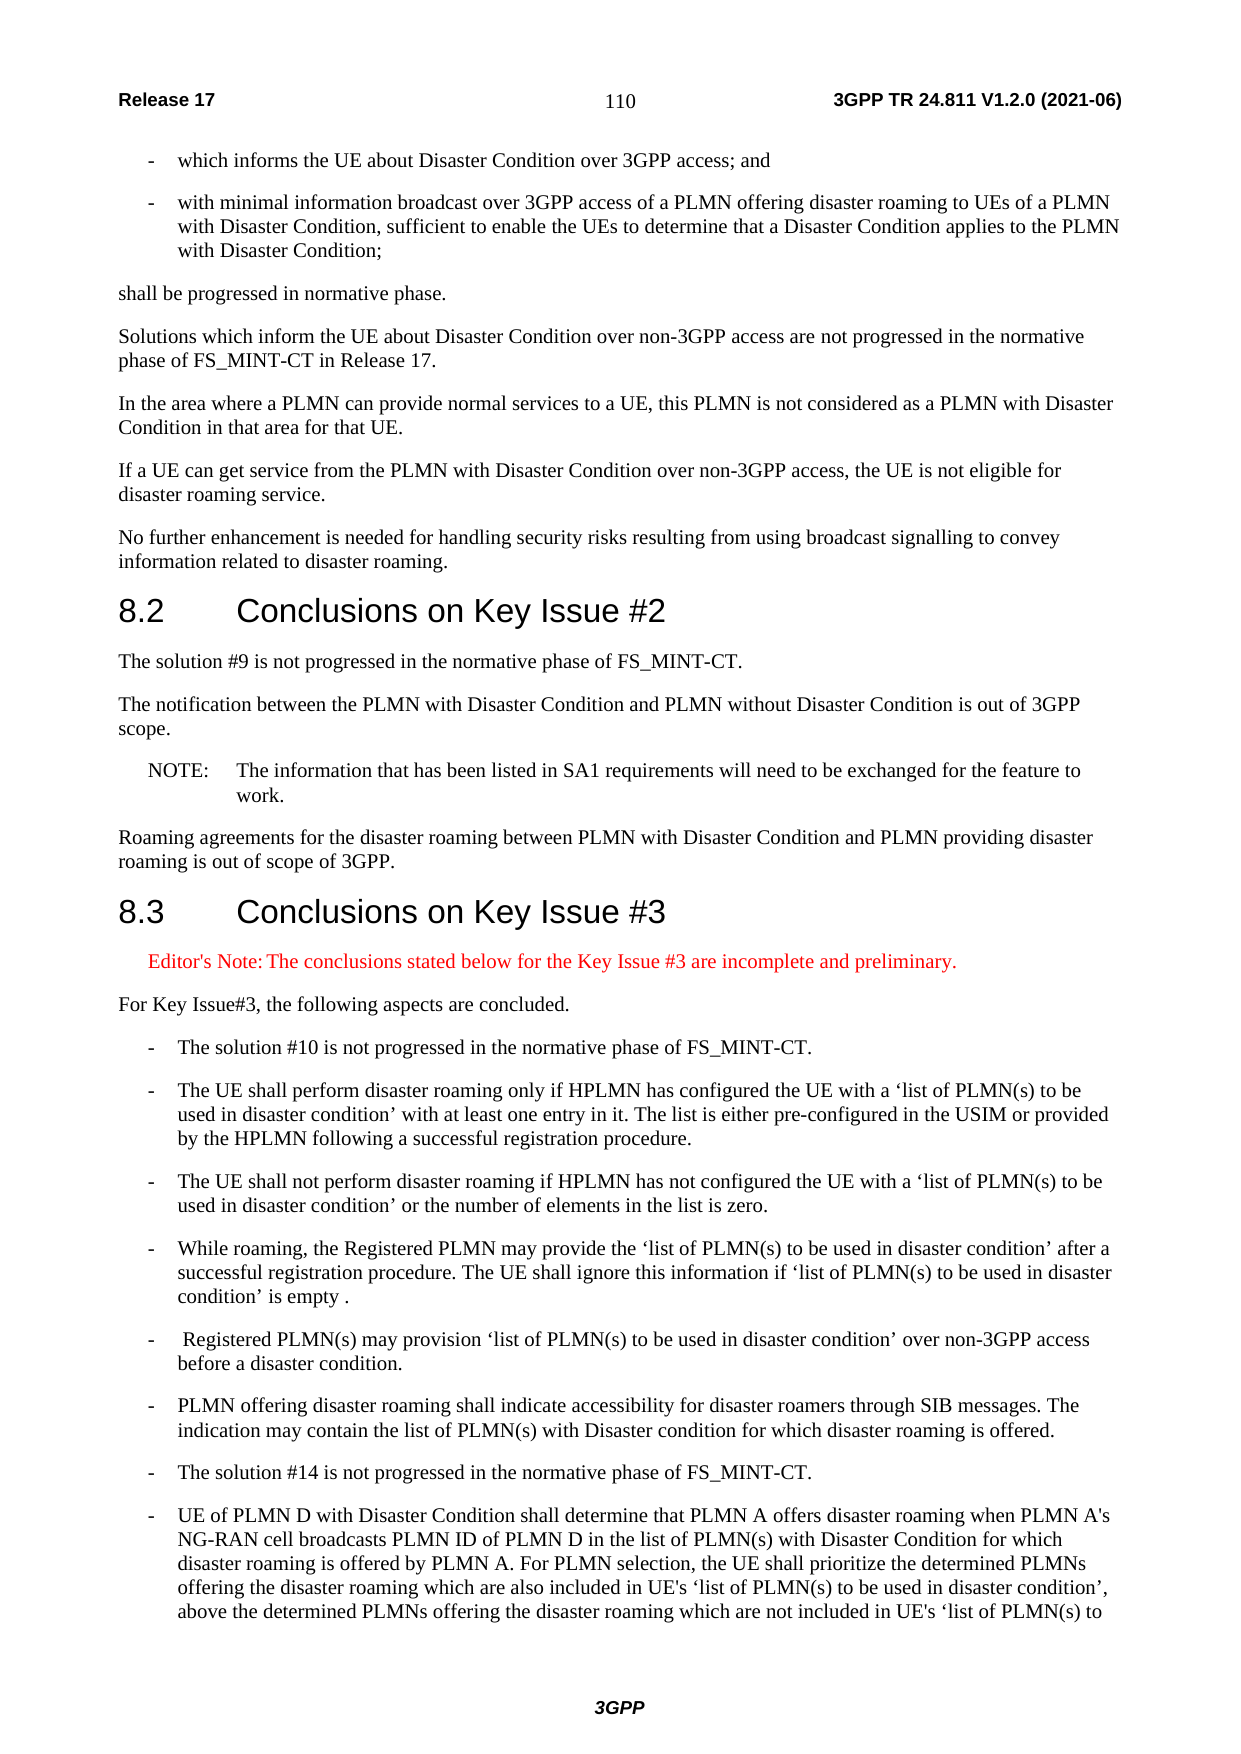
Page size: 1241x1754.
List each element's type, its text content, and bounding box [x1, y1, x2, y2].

text The notification between the PLMN with Disaster Condition and PLMN without Disaster Condition is out of 3GPP scope. [118, 692, 1122, 740]
text The solution #9 is not progressed in the normative phase of FS_MINT-CT. [118, 649, 1122, 673]
subtitle 8.3 Conclusions on Key Issue #3 [118, 892, 1122, 931]
text The solution #10 is not progressed in the normative phase of FS_MINT-CT. [148, 1035, 1122, 1059]
text Roaming agreements for the disaster roaming between PLMN with Disaster Condition and PLMN providing disaster roaming is out of scope of 3GPP. [118, 825, 1122, 873]
text NOTE: The information that has been listed in SA1 requirements will need to be exchanged for the feature to work. [148, 758, 1122, 807]
subtitle 8.2 Conclusions on Key Issue #2 [118, 592, 1122, 630]
